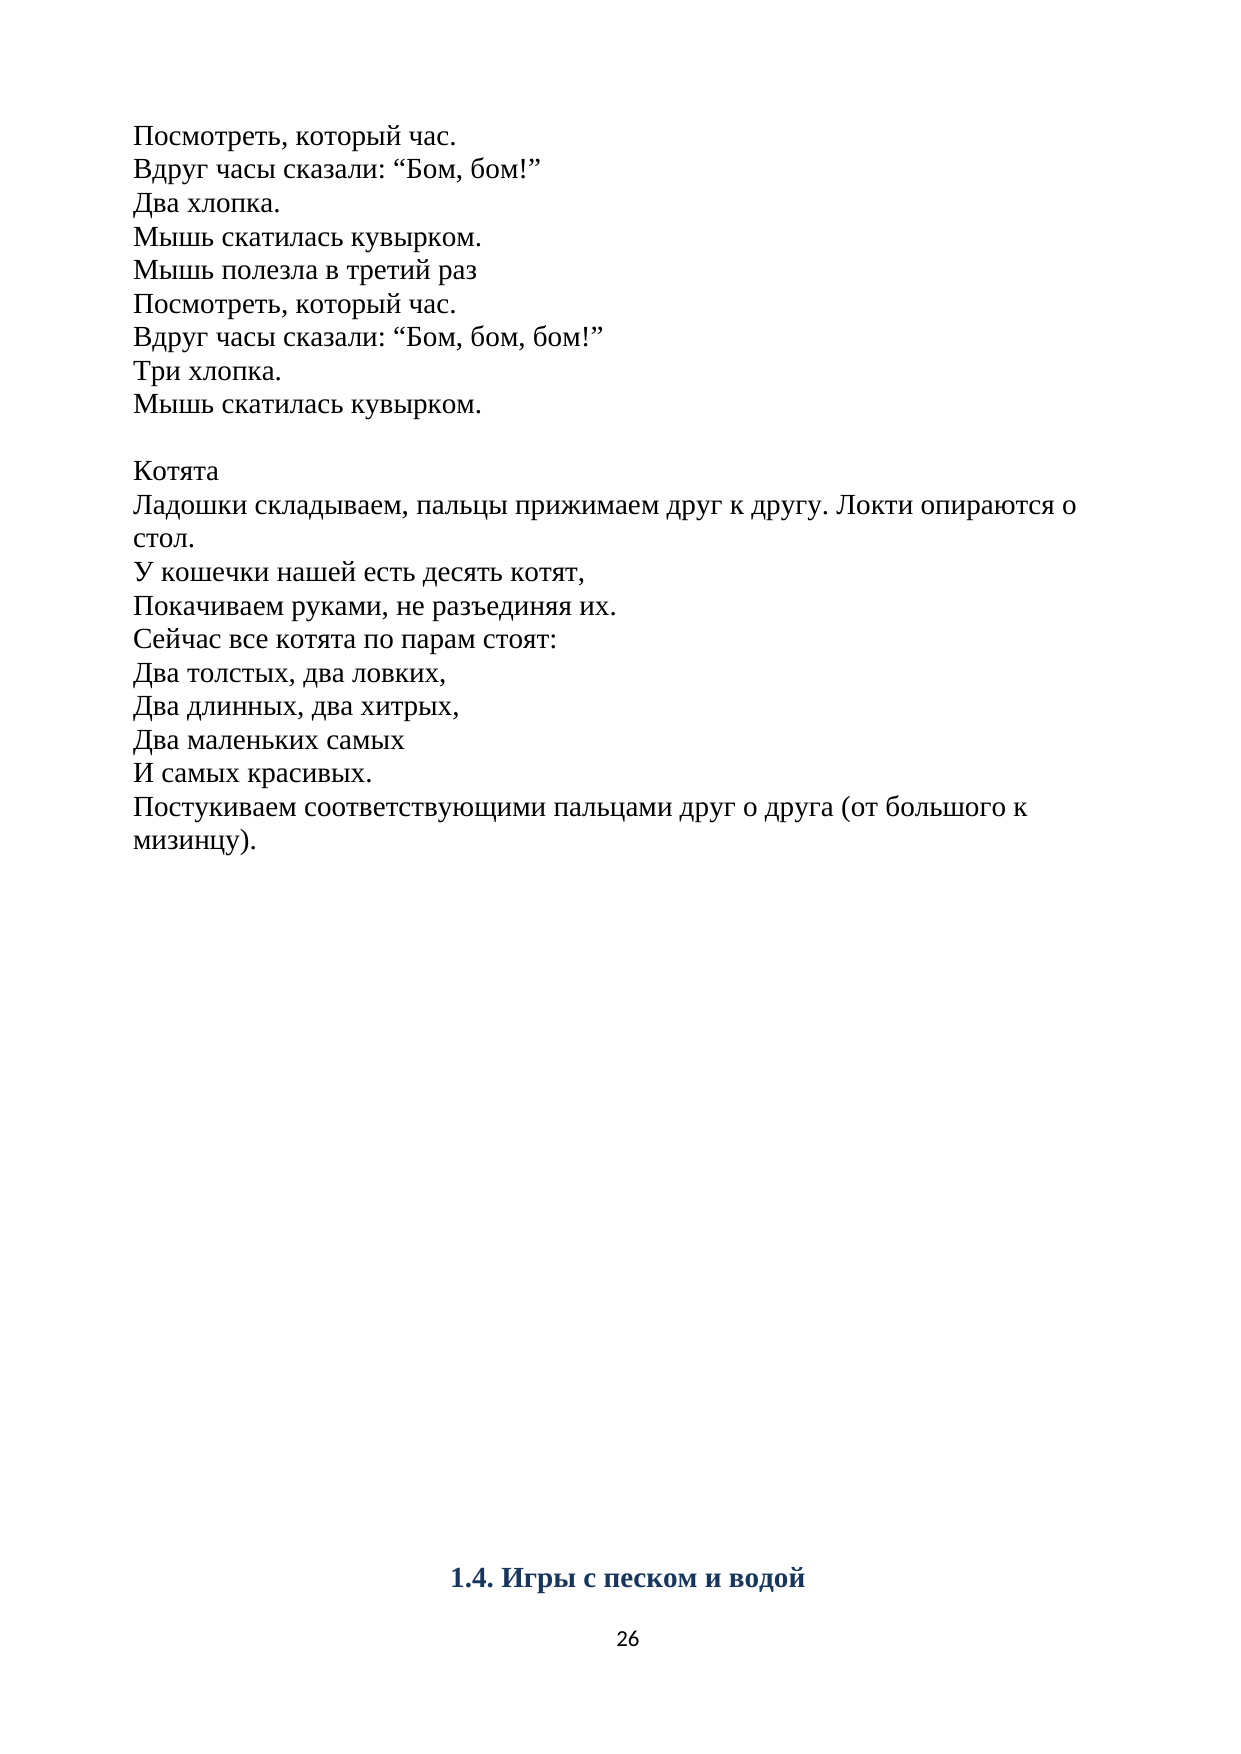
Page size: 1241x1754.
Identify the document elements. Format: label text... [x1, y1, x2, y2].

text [133, 118, 1122, 420]
text 1.4. Игры с песком и водой [133, 1560, 1122, 1594]
text Котята Ладошки складываем, пальцы прижимаем друг к другу. Локти опираются о стол. У кошечки нашей есть десять котят, Покачиваем руками, не разъединяя их. Сейчас все котята по парам стоят: Два толстых, два ловких, Два длинных, два хитрых, Два маленьких самых И самых красивых. Постукиваем соответствующими пальцами друг о друга (от большого к мизинцу). [133, 453, 1122, 856]
